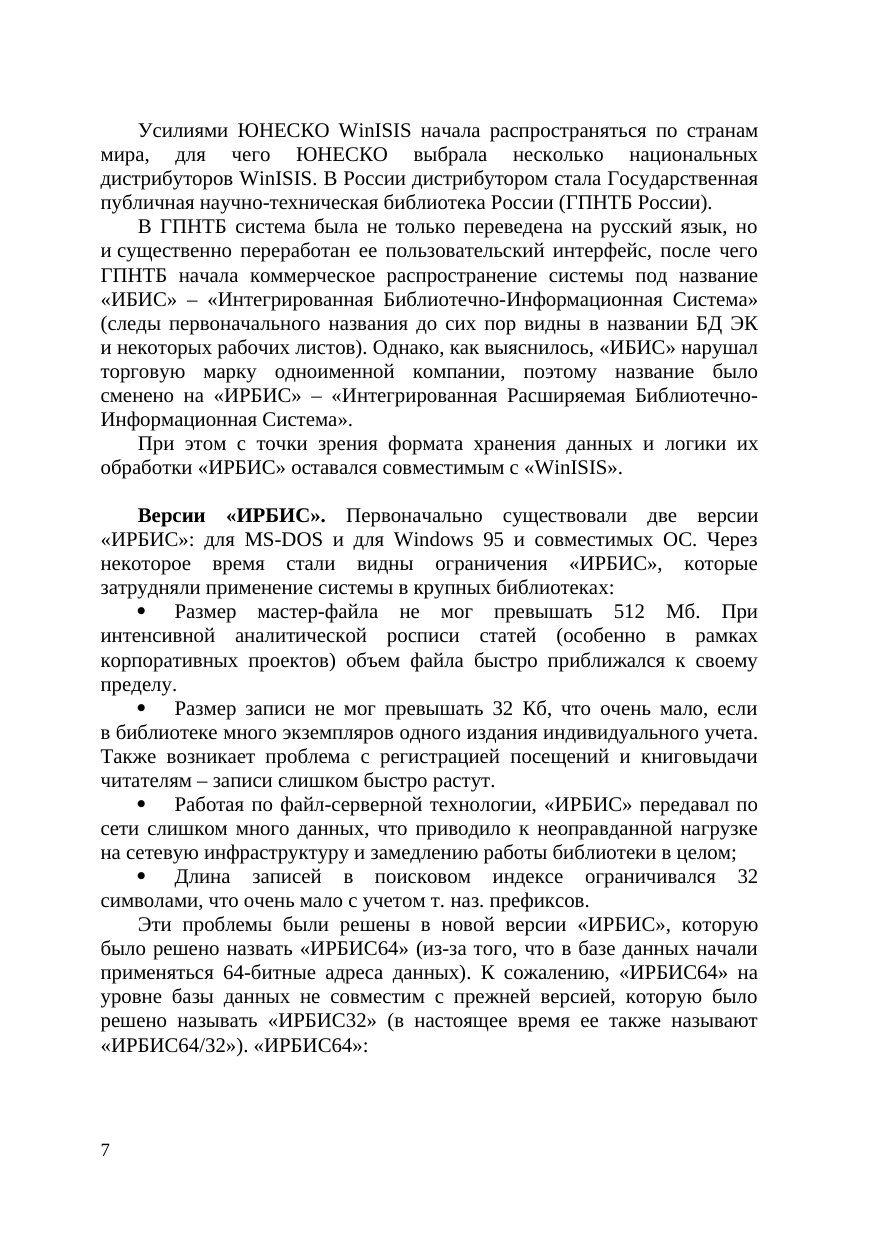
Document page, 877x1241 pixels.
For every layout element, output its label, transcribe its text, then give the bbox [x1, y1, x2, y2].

text Версии «ИРБИС». Первоначально существовали две версии «ИРБИС»: для MS-DOS и для Windows 95 и совместимых ОС. Через некоторое время стали видны ограничения «ИРБИС», которые затрудняли применение системы в крупных библиотеках: [100, 503, 759, 599]
list Размер мастер-файла не мог превышать 512 Мб. При интенсивной аналитической росписи статей (особенно в рамках корпоративных проектов) объем файла быстро приближался к своему пределу. [100, 599, 759, 696]
list Длина записей в поисковом индексе ограничивался 32 символами, что очень мало с учетом т. наз. префиксов. [100, 864, 759, 912]
list Размер записи не мог превышать 32 Кб, что очень мало, если в библиотеке много экземпляров одного издания индивидуального учета. Также возникает проблема с регистрацией посещений и книговыдачи читателям – записи слишком быстро растут. [100, 696, 759, 792]
text В ГПНТБ система была не только переведена на русский язык, но и существенно переработан ее пользовательский интерфейс, после чего ГПНТБ начала коммерческое распространение системы под название «ИБИС» – «Интегрированная Библиотечно-Информационная Система» (следы первоначального названия до сих пор видны в названии БД ЭК и некоторых рабочих листов). Однако, как выяснилось, «ИБИС» нарушал торговую марку одноименной компании, поэтому название было сменено на «ИРБИС» – «Интегрированная Расширяемая Библиотечно-Информационная Система». [100, 214, 759, 431]
text При этом с точки зрения формата хранения данных и логики их обработки «ИРБИС» оставался совместимым с «WinISIS». [100, 431, 759, 479]
text Усилиями ЮНЕСКО WinISIS начала распространяться по странам мира, для чего ЮНЕСКО выбрала несколько национальных дистрибуторов WinISIS. В России дистрибутором стала Государственная публичная научно-техническая библиотека России (ГПНТБ России). [100, 118, 759, 214]
list Работая по файл-серверной технологии, «ИРБИС» передавал по сети слишком много данных, что приводило к неоправданной нагрузке на сетевую инфраструктуру и замедлению работы библиотеки в целом; [100, 792, 759, 864]
text Эти проблемы были решены в новой версии «ИРБИС», которую было решено назвать «ИРБИС64» (из-за того, что в базе данных начали применяться 64-битные адреса данных). К сожалению, «ИРБИС64» на уровне базы данных не совместим с прежней версией, которую было решено называть «ИРБИС32» (в настоящее время ее также называют «ИРБИС64/32»). «ИРБИС64»: [100, 912, 759, 1057]
